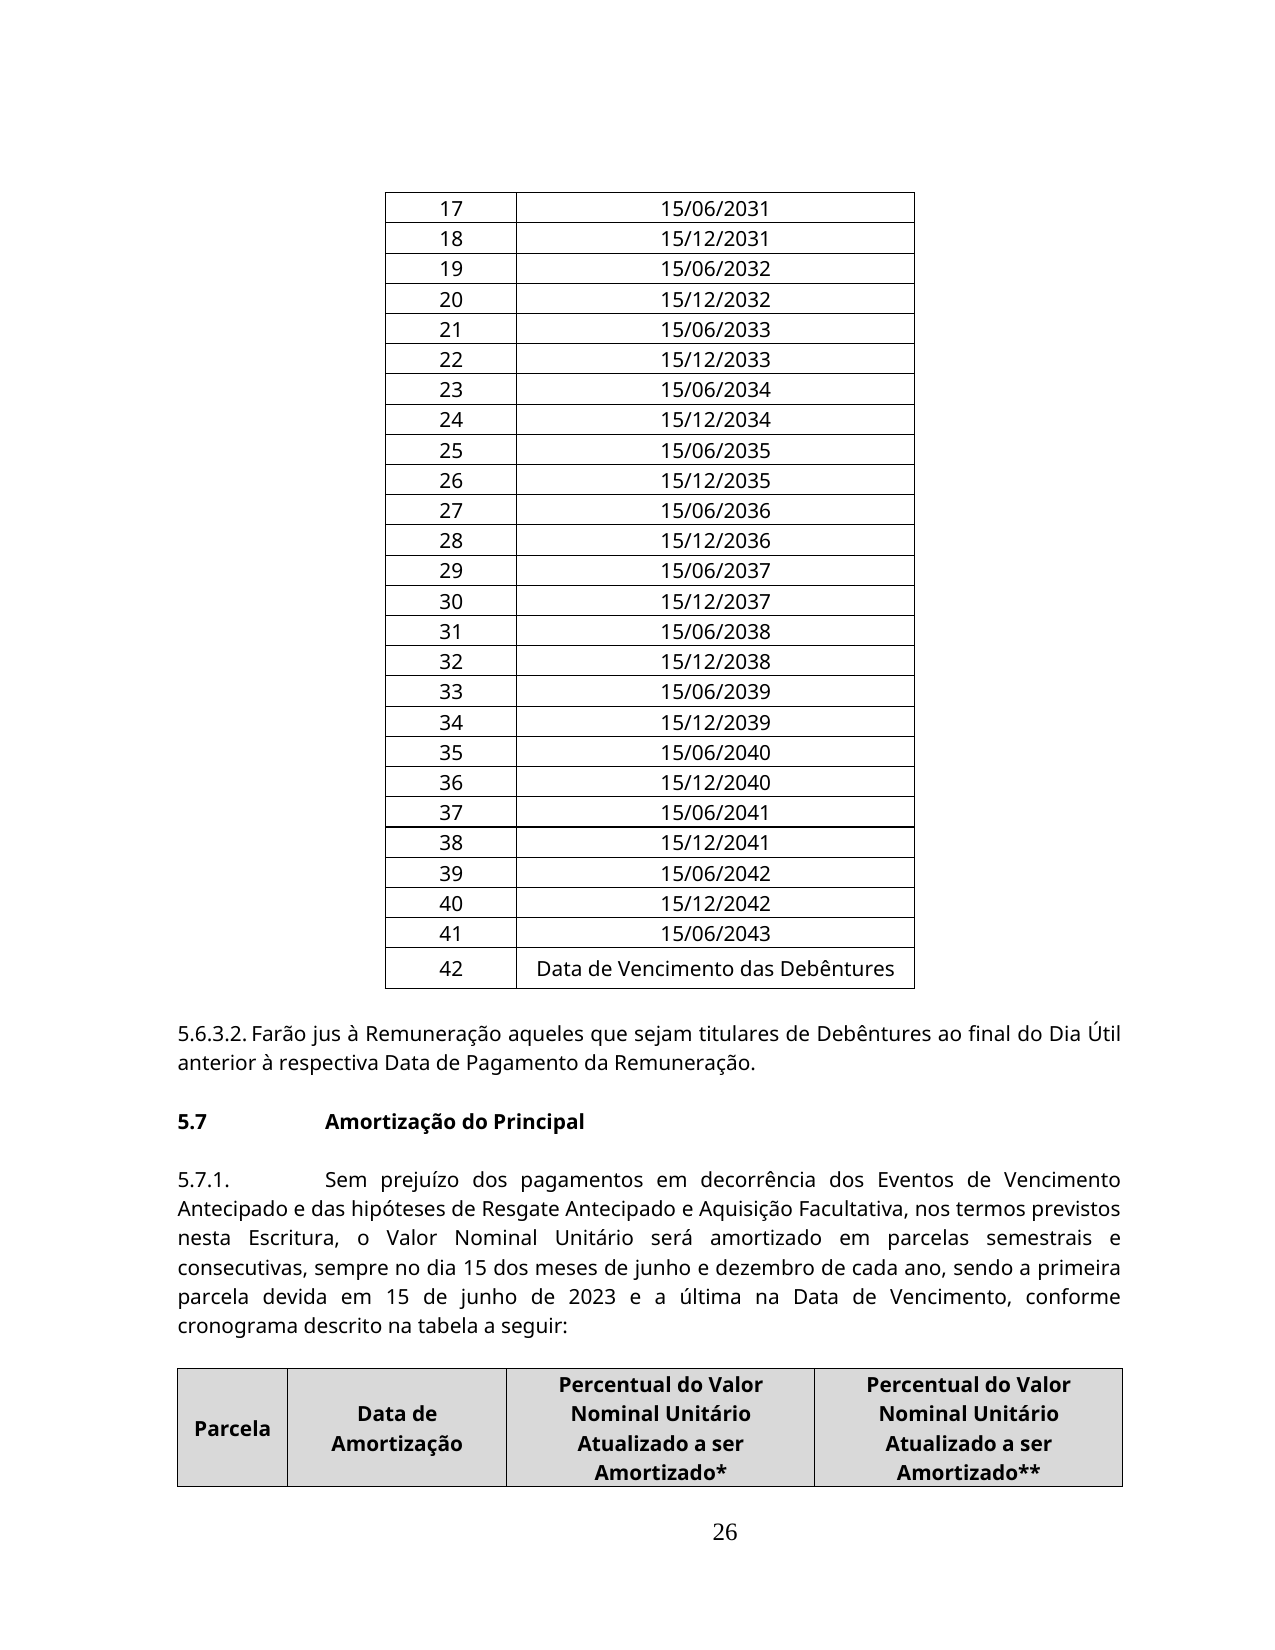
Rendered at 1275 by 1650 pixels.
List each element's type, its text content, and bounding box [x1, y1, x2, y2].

table_cell 38 [386, 828, 516, 857]
table_cell 40 [386, 888, 516, 917]
table_cell 19 [386, 254, 516, 283]
table_cell 15/06/2038 [517, 616, 914, 645]
table_cell 24 [386, 405, 516, 434]
table_cell 21 [386, 314, 516, 343]
table_cell 37 [386, 797, 516, 826]
table_cell 22 [386, 344, 516, 373]
table_cell 15/06/2035 [517, 435, 914, 464]
table_cell 15/12/2032 [517, 284, 914, 313]
table_cell 23 [386, 374, 516, 403]
table_cell 15/12/2036 [517, 525, 914, 554]
text 5.7.1. Sem prejuízo dos pagamentos em decorrência dos Eventos de Vencimento Antecipado e das hipóteses de Resgate Antecipado e Aquisição Facultativa, nos termos previstos nesta Escritura, o Valor Nominal Unitário será amortizado em parcelas semestrais e consecutivas, sempre no dia 15 dos meses de junho e dezembro de cada ano, sendo a primeira parcela devida em 15 de junho de 2023 e a última na Data de Vencimento, conforme cronograma descrito na tabela a seguir: [177, 1164, 1122, 1339]
table_cell 17 [386, 193, 516, 222]
table_header Data de Amortização [288, 1369, 506, 1486]
table_cell 41 [386, 918, 516, 947]
table_cell 33 [386, 676, 516, 706]
table_cell 15/06/2037 [517, 556, 914, 585]
table_cell 29 [386, 556, 516, 585]
table_cell 42 [386, 948, 516, 988]
table_header Percentual do Valor Nominal Unitário Atualizado a ser Amortizado** [815, 1369, 1122, 1486]
table_cell 15/06/2032 [517, 254, 914, 283]
table_cell 15/12/2037 [517, 586, 914, 615]
table_cell 15/12/2039 [517, 707, 914, 736]
text 5.6.3.2. Farão jus à Remuneração aqueles que sejam titulares de Debêntures ao final do Dia Útil anterior à respectiva Data de Pagamento da Remuneração. [177, 1018, 1122, 1077]
table_cell 15/06/2031 [517, 193, 914, 222]
table_cell 35 [386, 737, 516, 766]
table_cell 15/12/2035 [517, 465, 914, 494]
table_cell 15/12/2034 [517, 405, 914, 434]
table_cell 15/06/2034 [517, 374, 914, 403]
table_header Parcela [178, 1369, 287, 1486]
table_cell Data de Vencimento das Debêntures [517, 948, 914, 988]
table_cell 15/06/2040 [517, 737, 914, 766]
table_cell 32 [386, 646, 516, 675]
table_cell 28 [386, 525, 516, 554]
table_cell 15/12/2033 [517, 344, 914, 373]
table_cell 26 [386, 465, 516, 494]
table_cell 15/12/2040 [517, 767, 914, 796]
table_cell 15/06/2043 [517, 918, 914, 947]
table_cell 15/12/2031 [517, 223, 914, 252]
table_cell 36 [386, 767, 516, 796]
table_header Percentual do Valor Nominal Unitário Atualizado a ser Amortizado* [507, 1369, 814, 1486]
table_cell 15/06/2042 [517, 858, 914, 887]
table_cell 27 [386, 495, 516, 524]
table_cell 15/12/2038 [517, 646, 914, 675]
table_cell 15/12/2041 [517, 828, 914, 857]
table_cell 30 [386, 586, 516, 615]
table_cell 15/06/2041 [517, 797, 914, 826]
table_cell 39 [386, 858, 516, 887]
table_cell 15/12/2042 [517, 888, 914, 917]
table_cell 15/06/2036 [517, 495, 914, 524]
table_cell 31 [386, 616, 516, 645]
table_cell 34 [386, 707, 516, 736]
subtitle 5.7 Amortização do Principal [177, 1106, 1122, 1135]
table_cell 15/06/2039 [517, 676, 914, 706]
table_cell 18 [386, 223, 516, 252]
table_cell 20 [386, 284, 516, 313]
table_cell 15/06/2033 [517, 314, 914, 343]
table_cell 25 [386, 435, 516, 464]
